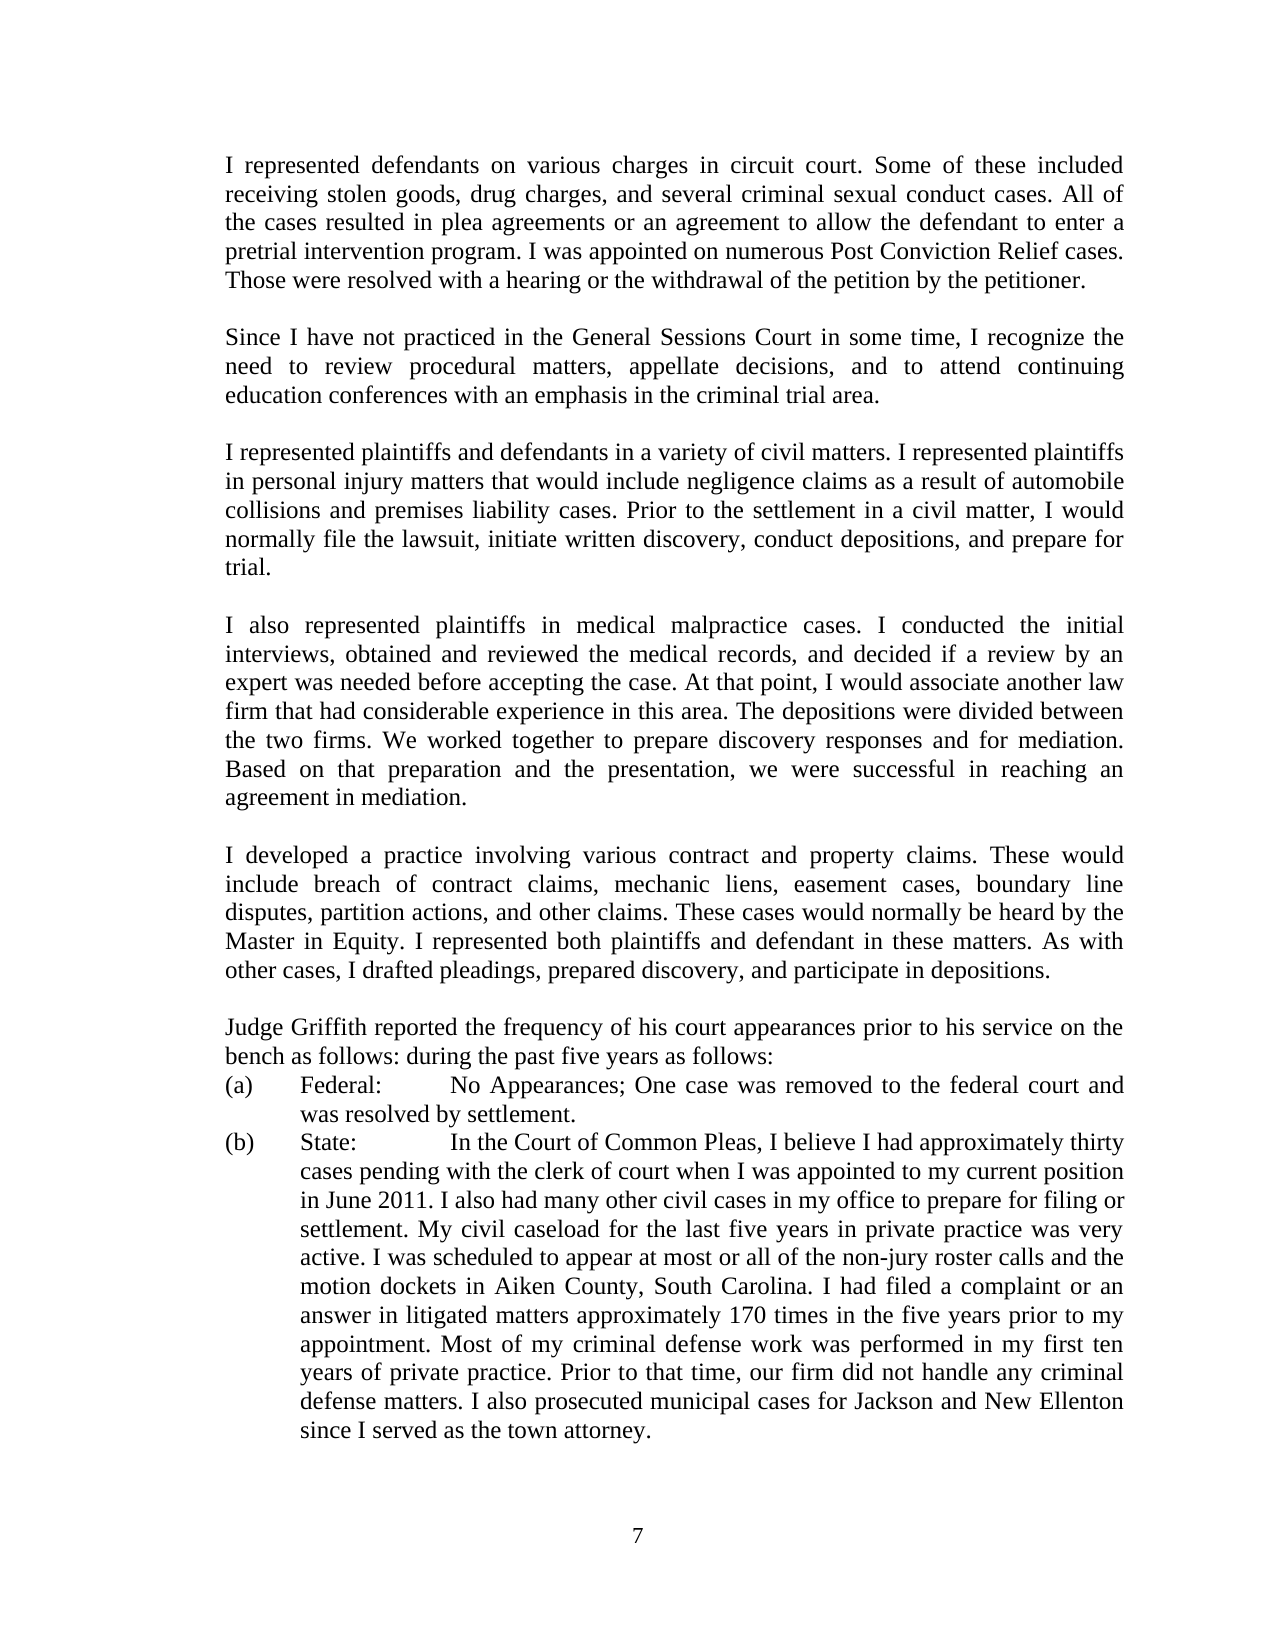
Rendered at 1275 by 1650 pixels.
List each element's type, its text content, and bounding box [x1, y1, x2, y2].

text I represented plaintiffs and defendants in a variety of civil matters. I represented plaintiffs in personal injury matters that would include negligence claims as a result of automobile collisions and premises liability cases. Prior to the settlement in a civil matter, I would normally file the lawsuit, initiate written discovery, conduct depositions, and prepare for trial. [225, 437, 1125, 581]
text I represented defendants on various charges in circuit court. Some of these included receiving stolen goods, drug charges, and several criminal sexual conduct cases. All of the cases resulted in plea agreements or an agreement to allow the defendant to enter a pretrial intervention program. I was appointed on numerous Post Conviction Relief cases. Those were resolved with a hearing or the withdrawal of the petition by the petitioner. [225, 150, 1125, 294]
text Since I have not practiced in the General Sessions Court in some time, I recognize the need to review procedural matters, appellate decisions, and to attend continuing education conferences with an emphasis in the criminal trial area. [225, 322, 1125, 409]
text I also represented plaintiffs in medical malpractice cases. I conducted the initial interviews, obtained and reviewed the medical records, and decided if a review by an expert was needed before accepting the case. At that point, I would associate another law firm that had considerable experience in this area. The depositions were divided between the two firms. We worked together to prepare discovery responses and for mediation. Based on that preparation and the presentation, we were successful in reaching an agreement in mediation. [225, 610, 1125, 811]
text (a) Federal: No Appearances; One case was removed to the federal court and was resolved by settlement. [225, 1070, 1125, 1127]
text Judge Griffith reported the frequency of his court appearances prior to his service on the bench as follows: during the past five years as follows: [225, 1012, 1125, 1070]
text I developed a practice involving various contract and property claims. These would include breach of contract claims, mechanic liens, easement cases, boundary line disputes, partition actions, and other claims. These cases would normally be heard by the Master in Equity. I represented both plaintiffs and defendant in these matters. As with other cases, I drafted pleadings, prepared discovery, and participate in depositions. [225, 840, 1125, 984]
text (b) State: In the Court of Common Pleas, I believe I had approximately thirty cases pending with the clerk of court when I was appointed to my current position in June 2011. I also had many other civil cases in my office to prepare for filing or settlement. My civil caseload for the last five years in private practice was very active. I was scheduled to appear at most or all of the non-jury roster calls and the motion dockets in Aiken County, South Carolina. I had filed a complaint or an answer in litigated matters approximately 170 times in the five years prior to my appointment. Most of my criminal defense work was performed in my first ten years of private practice. Prior to that time, our firm did not handle any criminal defense matters. I also prosecuted municipal cases for Jackson and New Ellenton since I served as the town attorney. [225, 1127, 1125, 1444]
